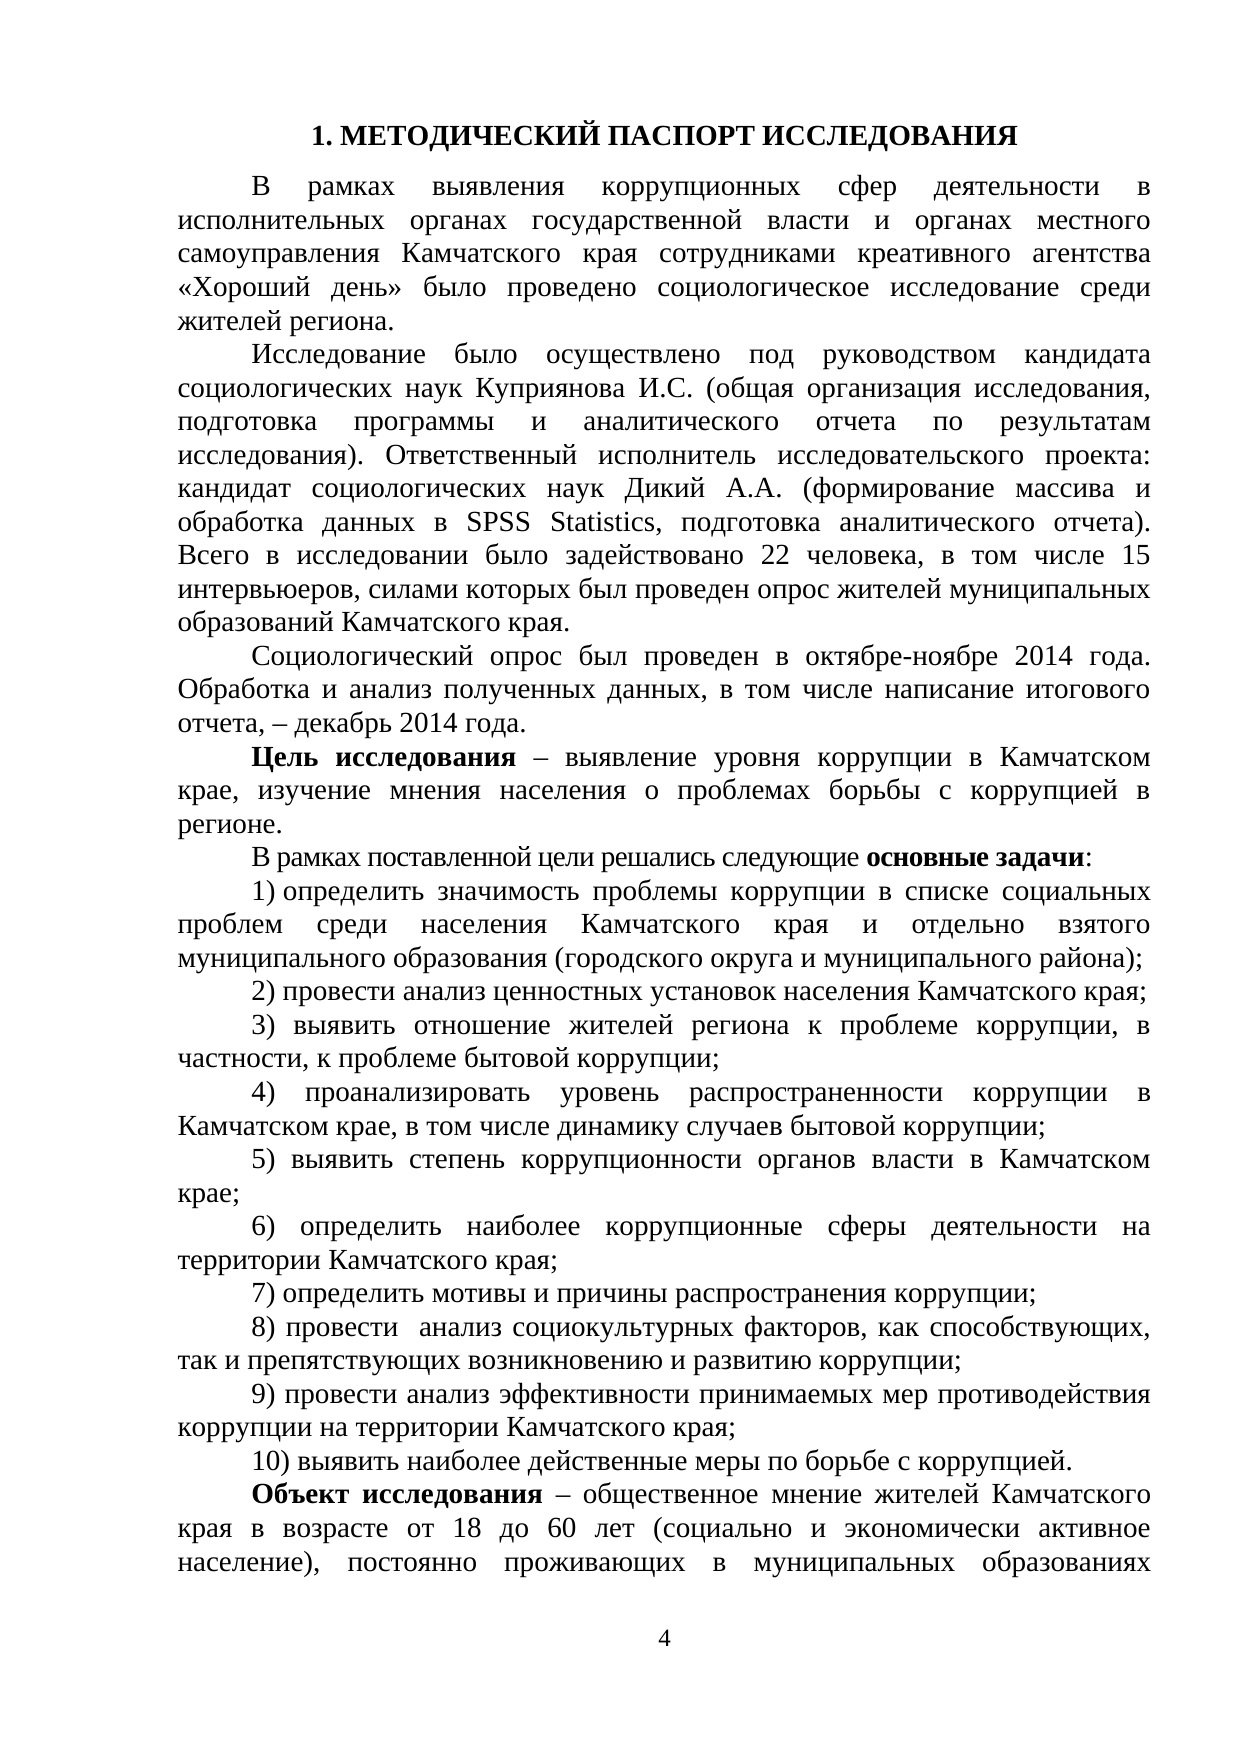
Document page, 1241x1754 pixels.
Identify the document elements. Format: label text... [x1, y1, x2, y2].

text В рамках выявления коррупционных сфер деятельности в исполнительных органах государственной власти и органах местного самоуправления Камчатского края сотрудниками креативного агентства «Хороший день» было проведено социологическое исследование среди жителей региона. [177, 168, 1152, 336]
text 6) определить наиболее коррупционные сферы деятельности на территории Камчатского края; [177, 1208, 1152, 1275]
text В рамках поставленной цели решались следующие основные задачи: [177, 839, 1152, 873]
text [177, 1477, 1152, 1577]
text Исследование было осуществлено под руководством кандидата социологических наук Куприянова И.С. (общая организация исследования, подготовка программы и аналитического отчета по результатам исследования). Ответственный исполнитель исследовательского проекта: кандидат социологических наук Дикий А.А. (формирование массива и обработка данных в SPSS Statistics, подготовка аналитического отчета). Всего в исследовании было задействовано 22 человека, в том числе 15 интервьюеров, силами которых был проведен опрос жителей муниципальных образований Камчатского края. [177, 336, 1152, 638]
text 7) определить мотивы и причины распространения коррупции; [177, 1275, 1152, 1309]
text 9) провести анализ эффективности принимаемых мер противодействия коррупции на территории Камчатского края; [177, 1376, 1152, 1443]
text Социологический опрос был проведен в октябре-ноябре 2014 года. Обработка и анализ полученных данных, в том числе написание итогового отчета, – декабрь 2014 года. [177, 638, 1152, 739]
text 5) выявить степень коррупционности органов власти в Камчатском крае; [177, 1141, 1152, 1208]
text 10) выявить наиболее действенные меры по борьбе с коррупцией. [177, 1443, 1152, 1477]
text 1. МЕТОДИЧЕСКИЙ ПАСПОРТ ИССЛЕДОВАНИЯ [177, 118, 1152, 152]
text 2) провести анализ ценностных установок населения Камчатского края; [177, 973, 1152, 1007]
text 3) выявить отношение жителей региона к проблеме коррупции, в частности, к проблеме бытовой коррупции; [177, 1007, 1152, 1074]
text 4) проанализировать уровень распространенности коррупции в Камчатском крае, в том числе динамику случаев бытовой коррупции; [177, 1074, 1152, 1141]
text Цель исследования – выявление уровня коррупции в Камчатском крае, изучение мнения населения о проблемах борьбы с коррупцией в регионе. [177, 739, 1152, 839]
text 1) определить значимость проблемы коррупции в списке социальных проблем среди населения Камчатского края и отдельно взятого муниципального образования (городского округа и муниципального района); [177, 873, 1152, 973]
text 8) провести анализ социокультурных факторов, как способствующих, так и препятствующих возникновению и развитию коррупции; [177, 1309, 1152, 1376]
